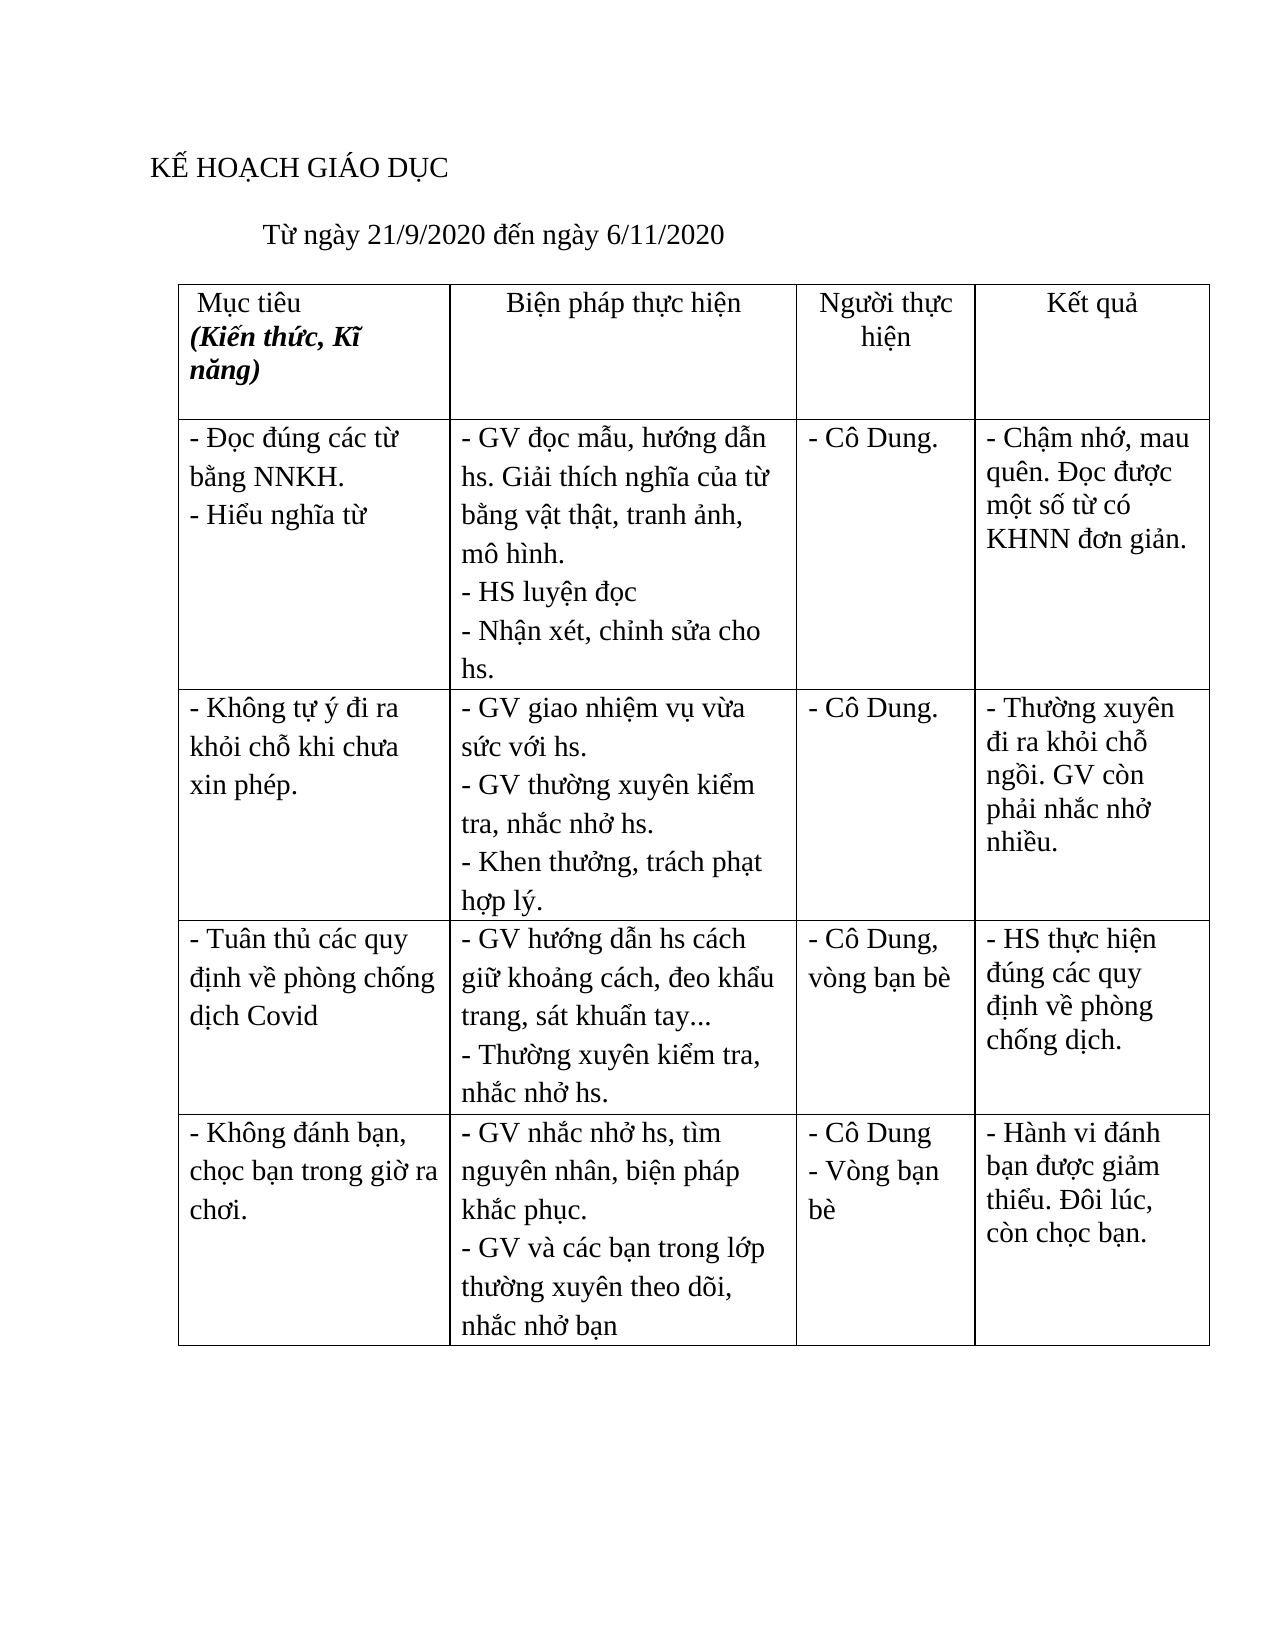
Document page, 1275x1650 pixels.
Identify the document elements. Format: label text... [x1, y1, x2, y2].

table_cell - Hành vi đánh bạn được giảm thiểu. Đôi lúc, còn chọc bạn. [976, 1115, 1209, 1345]
text Từ ngày 21/9/2020 đến ngày 6/11/2020 [262, 217, 1125, 251]
table_cell - Không tự ý đi ra khỏi chỗ khi chưa xin phép. [179, 690, 449, 920]
table_cell - HS thực hiện đúng các quy định về phòng chống dịch. [976, 921, 1209, 1114]
table_cell - GV nhắc nhở hs, tìm nguyên nhân, biện pháp khắc phục. - GV và các bạn trong lớp thường xuyên theo dõi, nhắc nhở bạn [451, 1115, 796, 1345]
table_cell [797, 1115, 974, 1345]
table_cell - Chậm nhớ, mau quên. Đọc được một số từ có KHNN đơn giản. [976, 420, 1209, 689]
table_cell - Thường xuyên đi ra khỏi chỗ ngồi. GV còn phải nhắc nhở nhiều. [976, 690, 1209, 920]
table_header Biện pháp thực hiện [451, 285, 796, 419]
table_cell - Không đánh bạn, chọc bạn trong giờ ra chơi. [179, 1115, 449, 1345]
table_cell - Đọc đúng các từ bằng NNKH. - Hiểu nghĩa từ [179, 420, 449, 689]
text KẾ HOẠCH GIÁO DỤC [150, 150, 1125, 183]
table_cell - Cô Dung. [797, 420, 974, 689]
table_header Mục tiêu (Kiến thức, Kĩ năng) [179, 285, 449, 419]
table_cell - GV đọc mẫu, hướng dẫn hs. Giải thích nghĩa của từ bằng vật thật, tranh ảnh, mô hình. - HS luyện đọc - Nhận xét, chỉnh sửa cho hs. [451, 420, 796, 689]
table_header Người thực hiện [797, 285, 974, 419]
table_header Kết quả [976, 285, 1209, 419]
table_cell - Cô Dung, vòng bạn bè [797, 921, 974, 1114]
table_cell - GV hướng dẫn hs cách giữ khoảng cách, đeo khẩu trang, sát khuẩn tay... - Thường xuyên kiểm tra, nhắc nhở hs. [451, 921, 796, 1114]
table_cell - GV giao nhiệm vụ vừa sức với hs. - GV thường xuyên kiểm tra, nhắc nhở hs. - Khen thưởng, trách phạt hợp lý. [451, 690, 796, 920]
table_cell - Cô Dung. [797, 690, 974, 920]
table_cell - Tuân thủ các quy định về phòng chống dịch Covid [179, 921, 449, 1114]
